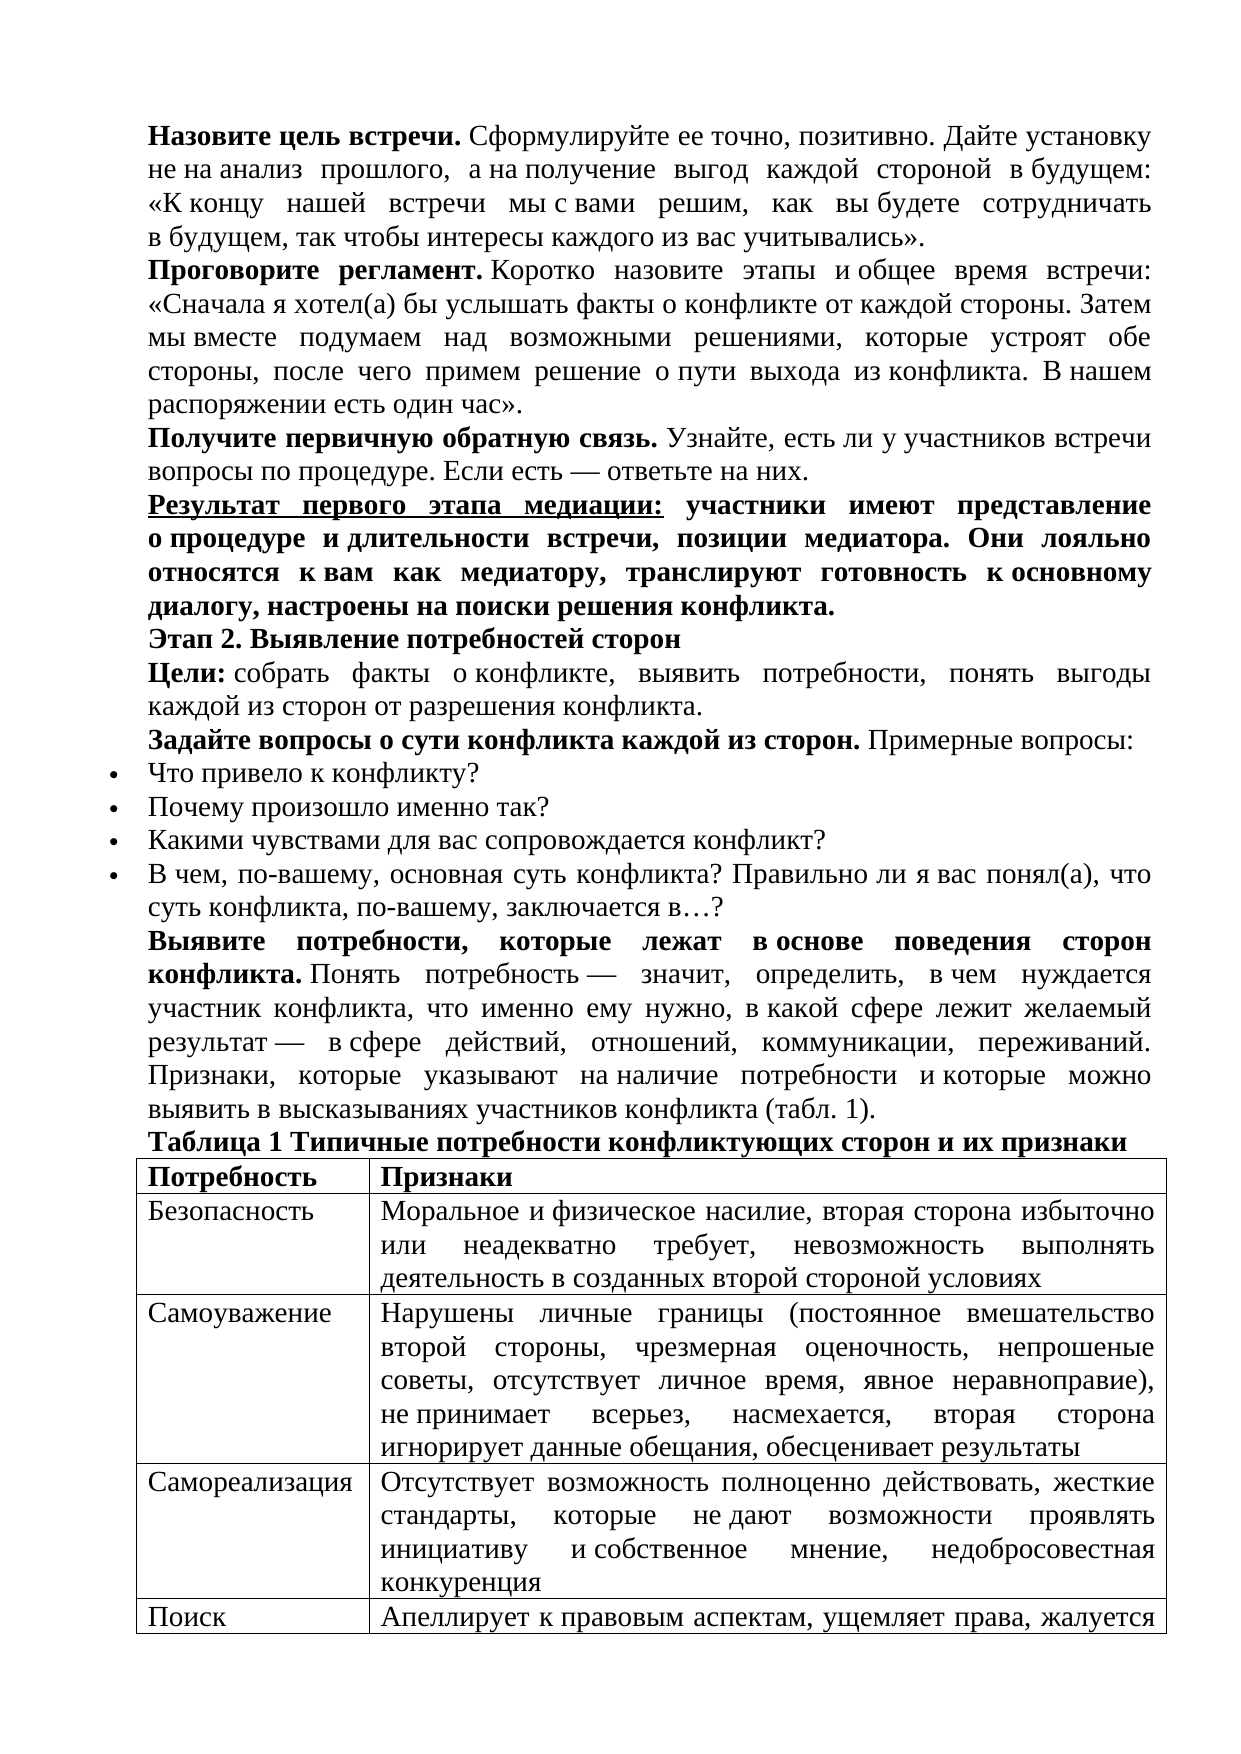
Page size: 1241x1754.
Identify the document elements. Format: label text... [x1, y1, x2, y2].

list Почему произошло именно так? [110, 789, 1152, 822]
text Таблица 1 Типичные потребности конфликтующих сторон и их признаки [148, 1124, 1152, 1158]
text Проговорите регламент. Коротко назовите этапы и общее время встречи: «Сначала я хотел(а) бы услышать факты о конфликте от каждой стороны. Затем мы вместе подумаем над возможными решениями, которые устроят обе стороны, после чего примем решение о пути выхода из конфликта. В нашем распоряжении есть один час». [148, 252, 1152, 420]
text Результат первого этапа медиации: участники имеют представление о процедуре и длительности встречи, позиции медиатора. Они лояльно относятся к вам как медиатору, транслируют готовность к основному диалогу, настроены на поиски решения конфликта. [148, 487, 1152, 621]
list Какими чувствами для вас сопровождается конфликт? [110, 822, 1152, 856]
text Назовите цель встречи. Сформулируйте ее точно, позитивно. Дайте установку не на анализ прошлого, а на получение выгод каждой стороной в будущем: «К концу нашей встречи мы с вами решим, как вы будете сотрудничать в будущем, так чтобы интересы каждого из вас учитывались». [148, 118, 1152, 252]
text Этап 2. Выявление потребностей сторон [148, 621, 1152, 655]
text Задайте вопросы о сути конфликта каждой из сторон. Примерные вопросы: [148, 722, 1152, 755]
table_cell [370, 1599, 1166, 1633]
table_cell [137, 1599, 369, 1633]
table_cell Нарушены личные границы (постоянное вмешательство второй стороны, чрезмерная оценочность, непрошеные советы, отсутствует личное время, явное неравноправие), не принимает всерьез, насмехается, вторая сторона игнорирует данные обещания, обесценивает результаты [370, 1295, 1166, 1463]
table_header Потребность [137, 1159, 369, 1192]
table_cell Отсутствует возможность полноценно действовать, жесткие стандарты, которые не дают возможности проявлять инициативу и собственное мнение, недобросовестная конкуренция [370, 1464, 1166, 1598]
table_cell Самоуважение [137, 1295, 369, 1463]
table_cell Самореализация [137, 1464, 369, 1598]
list Что привело к конфликту? [110, 755, 1152, 789]
table_cell Моральное и физическое насилие, вторая сторона избыточно или неадекватно требует, невозможность выполнять деятельность в созданных второй стороной условиях [370, 1194, 1166, 1294]
table_cell Безопасность [137, 1194, 369, 1294]
list В чем, по-вашему, основная суть конфликта? Правильно ли я вас понял(а), что суть конфликта, по-вашему, заключается в…? [110, 856, 1152, 923]
text Выявите потребности, которые лежат в основе поведения сторон конфликта. Понять потребность — значит, определить, в чем нуждается участник конфликта, что именно ему нужно, в какой сфере лежит желаемый результат — в сфере действий, отношений, коммуникации, переживаний. Признаки, которые указывают на наличие потребности и которые можно выявить в высказываниях участников конфликта (табл. 1). [148, 923, 1152, 1124]
text Цели: собрать факты о конфликте, выявить потребности, понять выгоды каждой из сторон от разрешения конфликта. [148, 655, 1152, 722]
table_header Признаки [370, 1159, 1166, 1192]
text Получите первичную обратную связь. Узнайте, есть ли у участников встречи вопросы по процедуре. Если есть — ответьте на них. [148, 420, 1152, 487]
